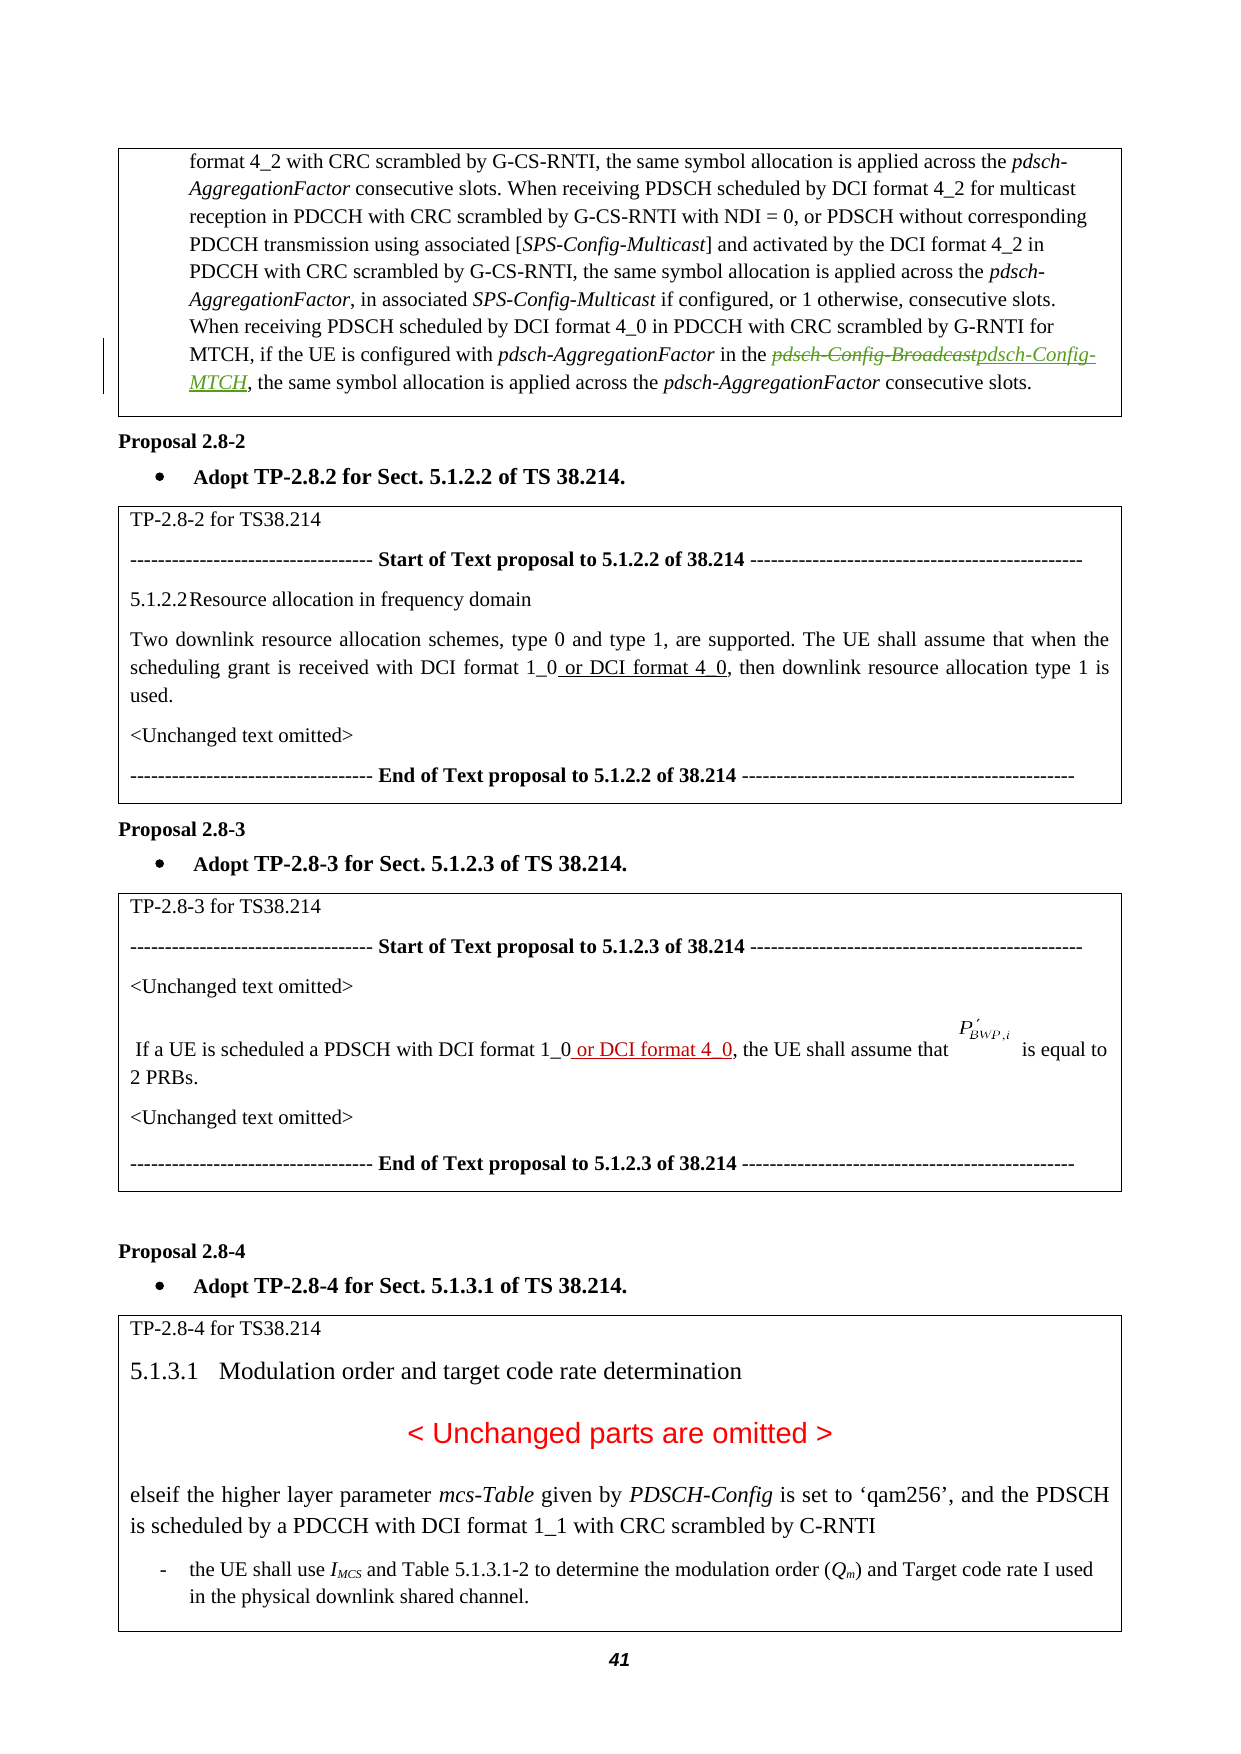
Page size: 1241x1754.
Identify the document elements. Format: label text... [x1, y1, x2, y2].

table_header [119, 149, 1121, 416]
list Adopt TP-2.8-4 for Sect. 5.1.3.1 of TS 38.214. [156, 1272, 1122, 1299]
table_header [119, 1316, 1121, 1631]
subtitle Proposal 2.8-3 [118, 816, 1122, 841]
subtitle Proposal 2.8-4 [118, 1239, 1122, 1263]
list Adopt TP-2.8.2 for Sect. 5.1.2.2 of TS 38.214. [156, 463, 1122, 490]
table_header TP-2.8-3 for TS38.214 ----------------------------------- Start of Text proposal to 5.1.2.3 of 38.214 ------------------------------------------------ <Unchanged text omitted> If a UE is scheduled a PDSCH with DCI format 1_0 or DCI format 4_0, the UE shall assume that is equal to 2 PRBs. <Unchanged text omitted> ----------------------------------- End of Text proposal to 5.1.2.3 of 38.214 ------------------------------------------------ [119, 894, 1121, 1191]
table_header TP-2.8-2 for TS38.214 ----------------------------------- Start of Text proposal to 5.1.2.2 of 38.214 ------------------------------------------------ 5.1.2.2 Resource allocation in frequency domain Two downlink resource allocation schemes, type 0 and type 1, are supported. The UE shall assume that when the scheduling grant is received with DCI format 1_0 or DCI format 4_0, then downlink resource allocation type 1 is used. <Unchanged text omitted> ----------------------------------- End of Text proposal to 5.1.2.2 of 38.214 ------------------------------------------------ [119, 507, 1121, 803]
subtitle Proposal 2.8-2 [118, 429, 1122, 453]
list Adopt TP-2.8-3 for Sect. 5.1.2.3 of TS 38.214. [156, 850, 1122, 877]
